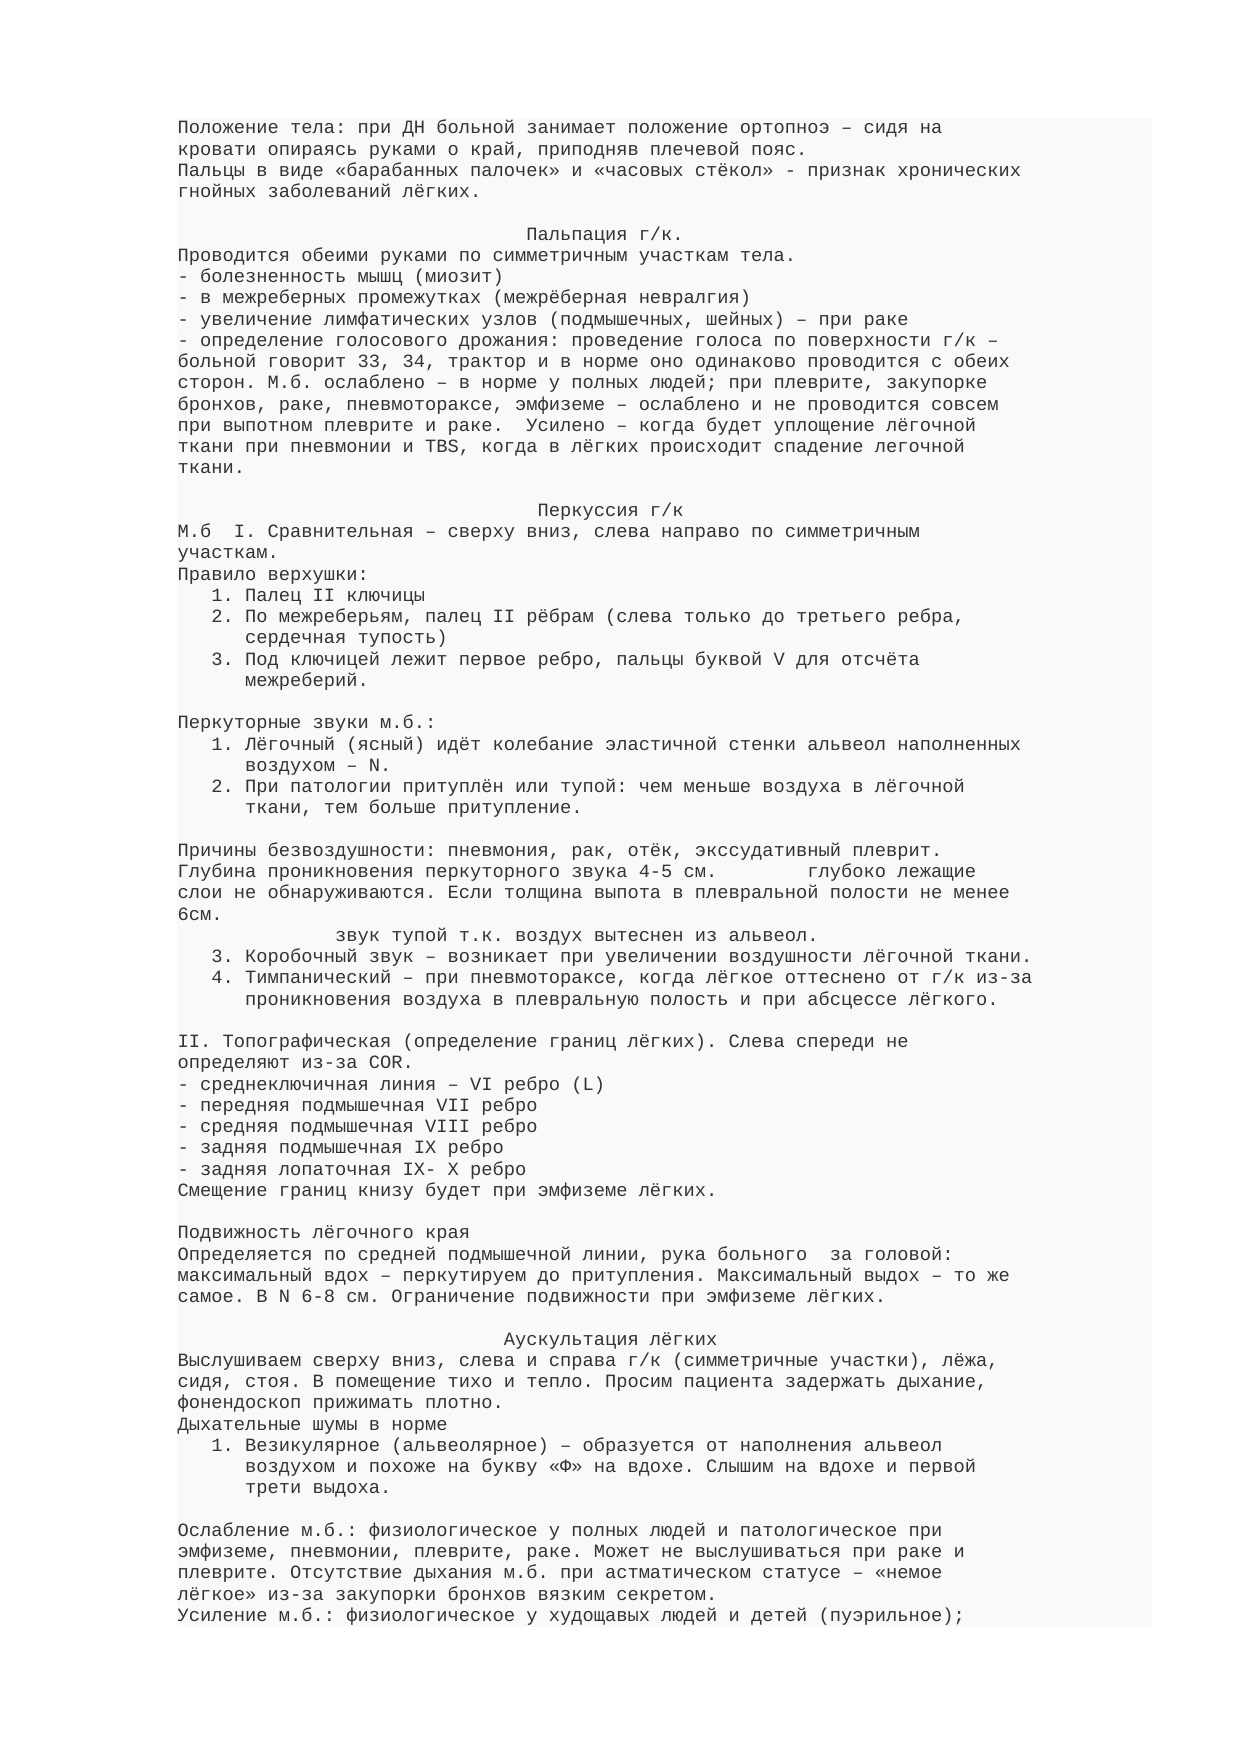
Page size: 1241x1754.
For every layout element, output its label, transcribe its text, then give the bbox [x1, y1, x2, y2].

text Подвижность лёгочного края [177, 1223, 1152, 1244]
text - среднеключичная линия – VI ребро (L) [177, 1074, 1152, 1096]
text 1. Лёгочный (ясный) идёт колебание эластичной стенки альвеол наполненных [177, 734, 1152, 756]
text Проводится обеими руками по симметричным участкам тела. [177, 246, 1152, 267]
text - передняя подмышечная VII ребро [177, 1096, 1152, 1117]
text сидя, стоя. В помещение тихо и тепло. Просим пациента задержать дыхание, [177, 1372, 1152, 1393]
text 3. Коробочный звук – возникает при увеличении воздушности лёгочной ткани. [177, 947, 1152, 968]
text Усиление м.б.: физиологическое у худощавых людей и детей (пуэрильное); [177, 1606, 1152, 1627]
text II. Топографическая (определение границ лёгких). Слева спереди не [177, 1032, 1152, 1053]
text при выпотном плеврите и раке. Усилено – когда будет уплощение лёгочной [177, 416, 1152, 437]
text ткани при пневмонии и ТВS, когда в лёгких происходит спадение легочной [177, 437, 1152, 458]
text Пальпация г/к. [177, 224, 1152, 246]
text Причины безвоздушности: пневмония, рак, отёк, экссудативный плеврит. [177, 841, 1152, 862]
text межреберий. [177, 671, 1152, 692]
text - болезненность мышц (миозит) [177, 267, 1152, 288]
text определяют из-за COR. [177, 1053, 1152, 1074]
text 6см. [177, 904, 1152, 926]
text Аускультация лёгких [177, 1329, 1152, 1351]
text Ослабление м.б.: физиологическое у полных людей и патологическое при [177, 1521, 1152, 1542]
text 2. По межреберьям, палец II рёбрам (слева только до третьего ребра, [177, 607, 1152, 628]
text лёгкое» из-за закупорки бронхов вязким секретом. [177, 1584, 1152, 1606]
text Смещение границ книзу будет при эмфиземе лёгких. [177, 1181, 1152, 1202]
text 2. При патологии притуплён или тупой: чем меньше воздуха в лёгочной [177, 777, 1152, 798]
text - определение голосового дрожания: проведение голоса по поверхности г/к – [177, 331, 1152, 352]
text - в межреберных промежутках (межрёберная невралгия) [177, 288, 1152, 309]
text Правило верхушки: [177, 564, 1152, 586]
text Дыхательные шумы в норме [177, 1414, 1152, 1436]
text бронхов, раке, пневмотораксе, эмфиземе – ослаблено и не проводится совсем [177, 394, 1152, 416]
text максимальный вдох – перкутируем до притупления. Максимальный выдох – то же [177, 1266, 1152, 1287]
text воздухом – N. [177, 756, 1152, 777]
text Выслушиваем сверху вниз, слева и справа г/к (симметричные участки), лёжа, [177, 1351, 1152, 1372]
text 3. Под ключицей лежит первое ребро, пальцы буквой V для отсчёта [177, 649, 1152, 671]
text 1. Везикулярное (альвеолярное) – образуется от наполнения альвеол [177, 1436, 1152, 1457]
text - задняя лопаточная IX- X ребро [177, 1159, 1152, 1181]
text трети выдоха. [177, 1478, 1152, 1499]
text ткани. [177, 458, 1152, 479]
text больной говорит 33, 34, трактор и в норме оно одинаково проводится с обеих [177, 352, 1152, 373]
text - увеличение лимфатических узлов (подмышечных, шейных) – при раке [177, 309, 1152, 331]
text Перкуторные звуки м.б.: [177, 713, 1152, 734]
text - средняя подмышечная VIII ребро [177, 1117, 1152, 1138]
text сердечная тупость) [177, 628, 1152, 649]
text слои не обнаруживаются. Если толщина выпота в плевральной полости не менее [177, 883, 1152, 904]
text Определяется по средней подмышечной линии, рука больного за головой: [177, 1244, 1152, 1266]
text 1. Палец II ключицы [177, 586, 1152, 607]
text кровати опираясь руками о край, приподняв плечевой пояс. [177, 139, 1152, 161]
text проникновения воздуха в плевральную полость и при абсцессе лёгкого. [177, 989, 1152, 1011]
text ткани, тем больше притупление. [177, 798, 1152, 819]
text звук тупой т.к. воздух вытеснен из альвеол. [177, 926, 1152, 947]
text плеврите. Отсутствие дыхания м.б. при астматическом статусе – «немое [177, 1563, 1152, 1584]
text Пальцы в виде «барабанных палочек» и «часовых стёкол» - признак хронических [177, 161, 1152, 182]
text М.б I. Сравнительная – сверху вниз, слева направо по симметричным [177, 522, 1152, 543]
text фонендоскоп прижимать плотно. [177, 1393, 1152, 1414]
text - задняя подмышечная IX ребро [177, 1138, 1152, 1159]
text эмфиземе, пневмонии, плеврите, раке. Может не выслушиваться при раке и [177, 1542, 1152, 1563]
text Глубина проникновения перкуторного звука 4-5 см. глубоко лежащие [177, 862, 1152, 883]
text воздухом и похоже на букву «Ф» на вдохе. Слышим на вдохе и первой [177, 1457, 1152, 1478]
text самое. В N 6-8 см. Ограничение подвижности при эмфиземе лёгких. [177, 1287, 1152, 1308]
text гнойных заболеваний лёгких. [177, 182, 1152, 203]
text Перкуссия г/к [177, 501, 1152, 522]
text участкам. [177, 543, 1152, 564]
text Положение тела: при ДН больной занимает положение ортопноэ – сидя на [177, 118, 1152, 139]
text сторон. М.б. ослаблено – в норме у полных людей; при плеврите, закупорке [177, 373, 1152, 394]
text 4. Тимпанический – при пневмотораксе, когда лёгкое оттеснено от г/к из-за [177, 968, 1152, 989]
